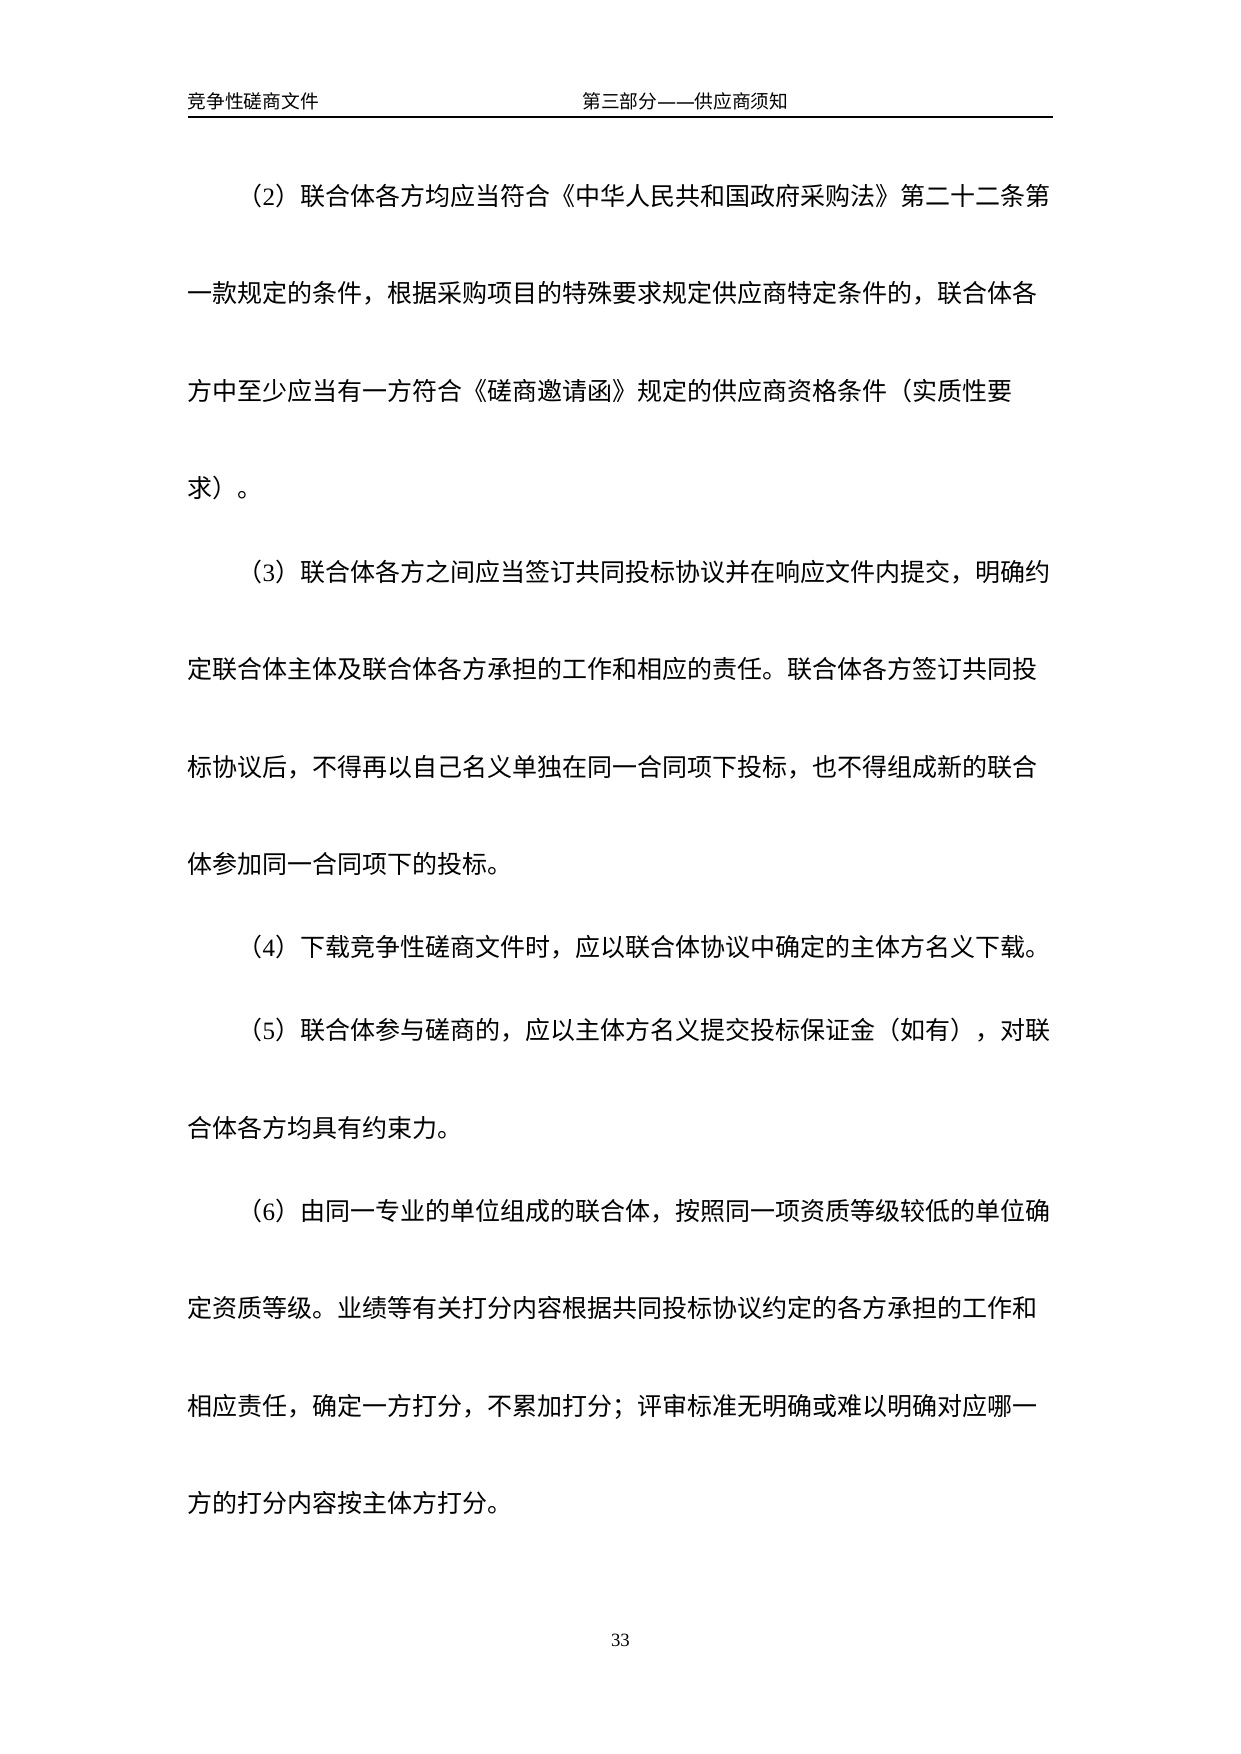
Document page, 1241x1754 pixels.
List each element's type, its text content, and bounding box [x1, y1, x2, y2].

text （5）联合体参与磋商的，应以主体方名义提交投标保证金（如有），对联合体各方均具有约束力。 [187, 996, 1053, 1159]
text （2）联合体各方均应当符合《中华人民共和国政府采购法》第二十二条第一款规定的条件，根据采购项目的特殊要求规定供应商特定条件的，联合体各方中至少应当有一方符合《磋商邀请函》规定的供应商资格条件（实质性要求）。 [187, 162, 1053, 519]
text （3）联合体各方之间应当签订共同投标协议并在响应文件内提交，明确约定联合体主体及联合体各方承担的工作和相应的责任。联合体各方签订共同投标协议后，不得再以自己名义单独在同一合同项下投标，也不得组成新的联合体参加同一合同项下的投标。 [187, 538, 1053, 895]
text （4）下载竞争性磋商文件时，应以联合体协议中确定的主体方名义下载。 [187, 913, 1053, 978]
text （6）由同一专业的单位组成的联合体，按照同一项资质等级较低的单位确定资质等级。业绩等有关打分内容根据共同投标协议约定的各方承担的工作和相应责任，确定一方打分，不累加打分；评审标准无明确或难以明确对应哪一方的打分内容按主体方打分。 [187, 1177, 1053, 1534]
